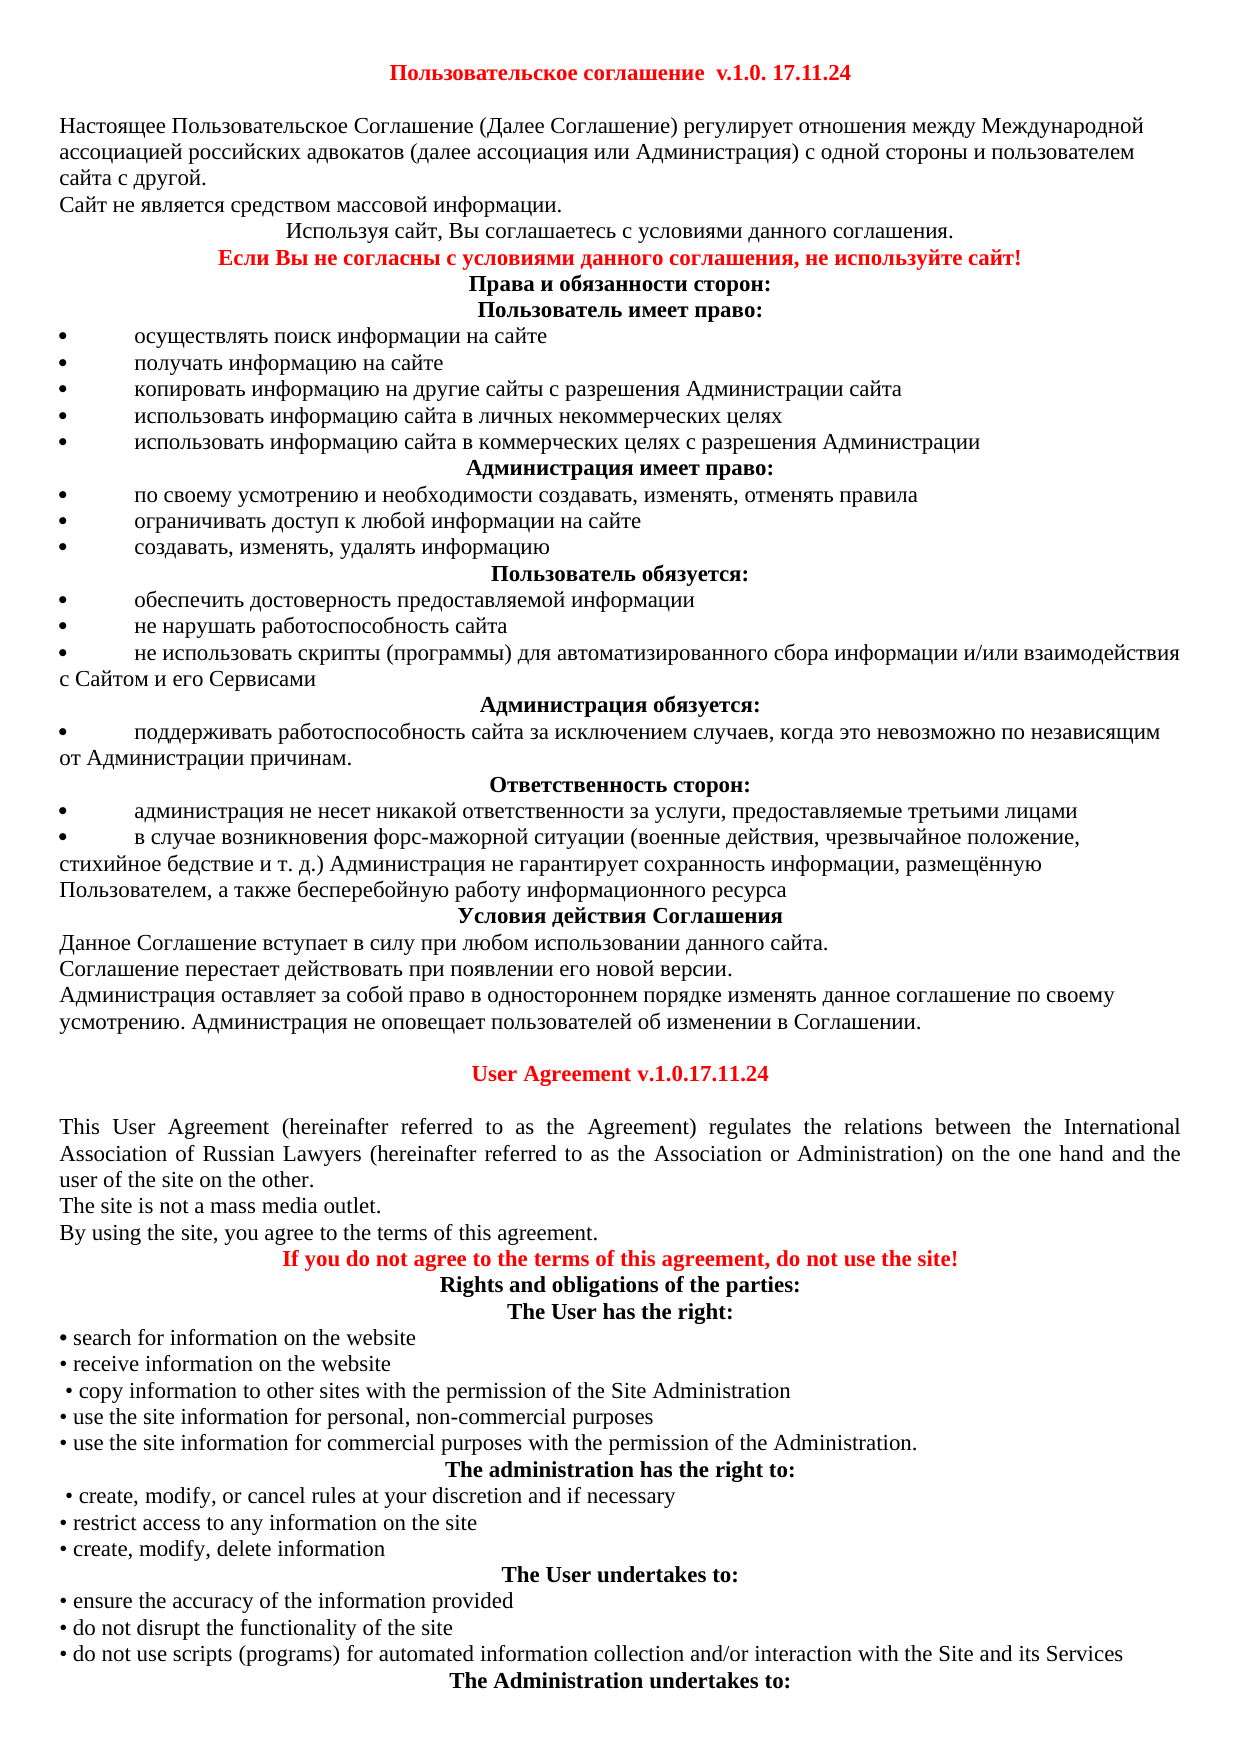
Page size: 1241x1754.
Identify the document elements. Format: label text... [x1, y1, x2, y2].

text • ensure the accuracy of the information provided [59, 1588, 1181, 1614]
text The User has the right: [59, 1298, 1181, 1324]
text The administration has the right to: [59, 1456, 1181, 1482]
text This User Agreement (hereinafter referred to as the Agreement) regulates the relations between the International Association of Russian Lawyers (hereinafter referred to as the Association or Administration) on the one hand and the user of the site on the other. [59, 1113, 1181, 1192]
list получать информацию на сайте [59, 349, 1181, 375]
text Пользователь имеет право: [59, 296, 1181, 323]
text • restrict access to any information on the site [59, 1508, 1181, 1535]
text Администрация имеет право: [59, 454, 1181, 481]
text The site is not a mass media outlet. [59, 1192, 1181, 1219]
text • do not disrupt the functionality of the site [59, 1614, 1181, 1640]
list использовать информацию сайта в коммерческих целях с разрешения Администрации [59, 428, 1181, 454]
list не нарушать работоспособность сайта [59, 612, 1181, 639]
text • do not use scripts (programs) for automated information collection and/or interaction with the Site and its Services [59, 1640, 1181, 1667]
list не использовать скрипты (программы) для автоматизированного сбора информации и/или взаимодействия с Сайтом и его Сервисами [59, 639, 1181, 692]
list ограничивать доступ к любой информации на сайте [59, 507, 1181, 533]
text Rights and obligations of the parties: [59, 1271, 1181, 1298]
text • receive information on the website [59, 1350, 1181, 1377]
list администрация не несет никакой ответственности за услуги, предоставляемые третьими лицами [59, 797, 1181, 823]
text If you do not agree to the terms of this agreement, do not use the site! [59, 1245, 1181, 1271]
text • create, modify, delete information [59, 1535, 1181, 1561]
list копировать информацию на другие сайты с разрешения Администрации сайта [59, 375, 1181, 402]
text Используя сайт, Вы соглашаетесь с условиями данного соглашения. Если Вы не согласны с условиями данного соглашения, не используйте сайт! [59, 217, 1181, 270]
text Администрация обязуется: [59, 692, 1181, 718]
text • use the site information for commercial purposes with the permission of the Administration. [59, 1429, 1181, 1456]
list использовать информацию сайта в личных некоммерческих целях [59, 402, 1181, 428]
subtitle Пользовательское соглашение v.1.0. 17.11.24 [59, 59, 1181, 85]
list в случае возникновения форс-мажорной ситуации (военные действия, чрезвычайное положение, стихийное бедствие и т. д.) Администрация не гарантирует сохранность информации, размещённую Пользователем, а также бесперебойную работу информационного ресурса [59, 823, 1181, 902]
text The Administration undertakes to: [59, 1667, 1181, 1693]
text User Agreement v.1.0.17.11.24 [59, 1061, 1181, 1087]
list по своему усмотрению и необходимости создавать, изменять, отменять правила [59, 481, 1181, 507]
list осуществлять поиск информации на сайте [59, 323, 1181, 349]
text Пользователь обязуется: [59, 560, 1181, 586]
text Условия действия Соглашения [59, 902, 1181, 929]
list поддерживать работоспособность сайта за исключением случаев, когда это невозможно по независящим от Администрации причинам. [59, 718, 1181, 771]
text Настоящее Пользовательское Соглашение (Далее Соглашение) регулирует отношения между Международной ассоциацией российских адвокатов (далее ассоциация или Администрация) с одной стороны и пользователем сайта с другой. Сайт не является средством массовой информации. [59, 112, 1181, 217]
text Данное Соглашение вступает в силу при любом использовании данного сайта. Соглашение перестает действовать при появлении его новой версии. Администрация оставляет за собой право в одностороннем порядке изменять данное соглашение по своему усмотрению. Администрация не оповещает пользователей об изменении в Соглашении. [59, 929, 1181, 1034]
text • copy information to other sites with the permission of the Site Administration [59, 1377, 1181, 1403]
text The User undertakes to: [59, 1561, 1181, 1588]
list обеспечить достоверность предоставляемой информации [59, 586, 1181, 612]
text By using the site, you agree to the terms of this agreement. [59, 1219, 1181, 1245]
text • search for information on the website [59, 1324, 1181, 1350]
text • use the site information for personal, non-commercial purposes [59, 1403, 1181, 1429]
list создавать, изменять, удалять информацию [59, 533, 1181, 560]
text Ответственность сторон: [59, 771, 1181, 797]
text • create, modify, or cancel rules at your discretion and if necessary [59, 1482, 1181, 1508]
text Права и обязанности сторон: [59, 270, 1181, 296]
